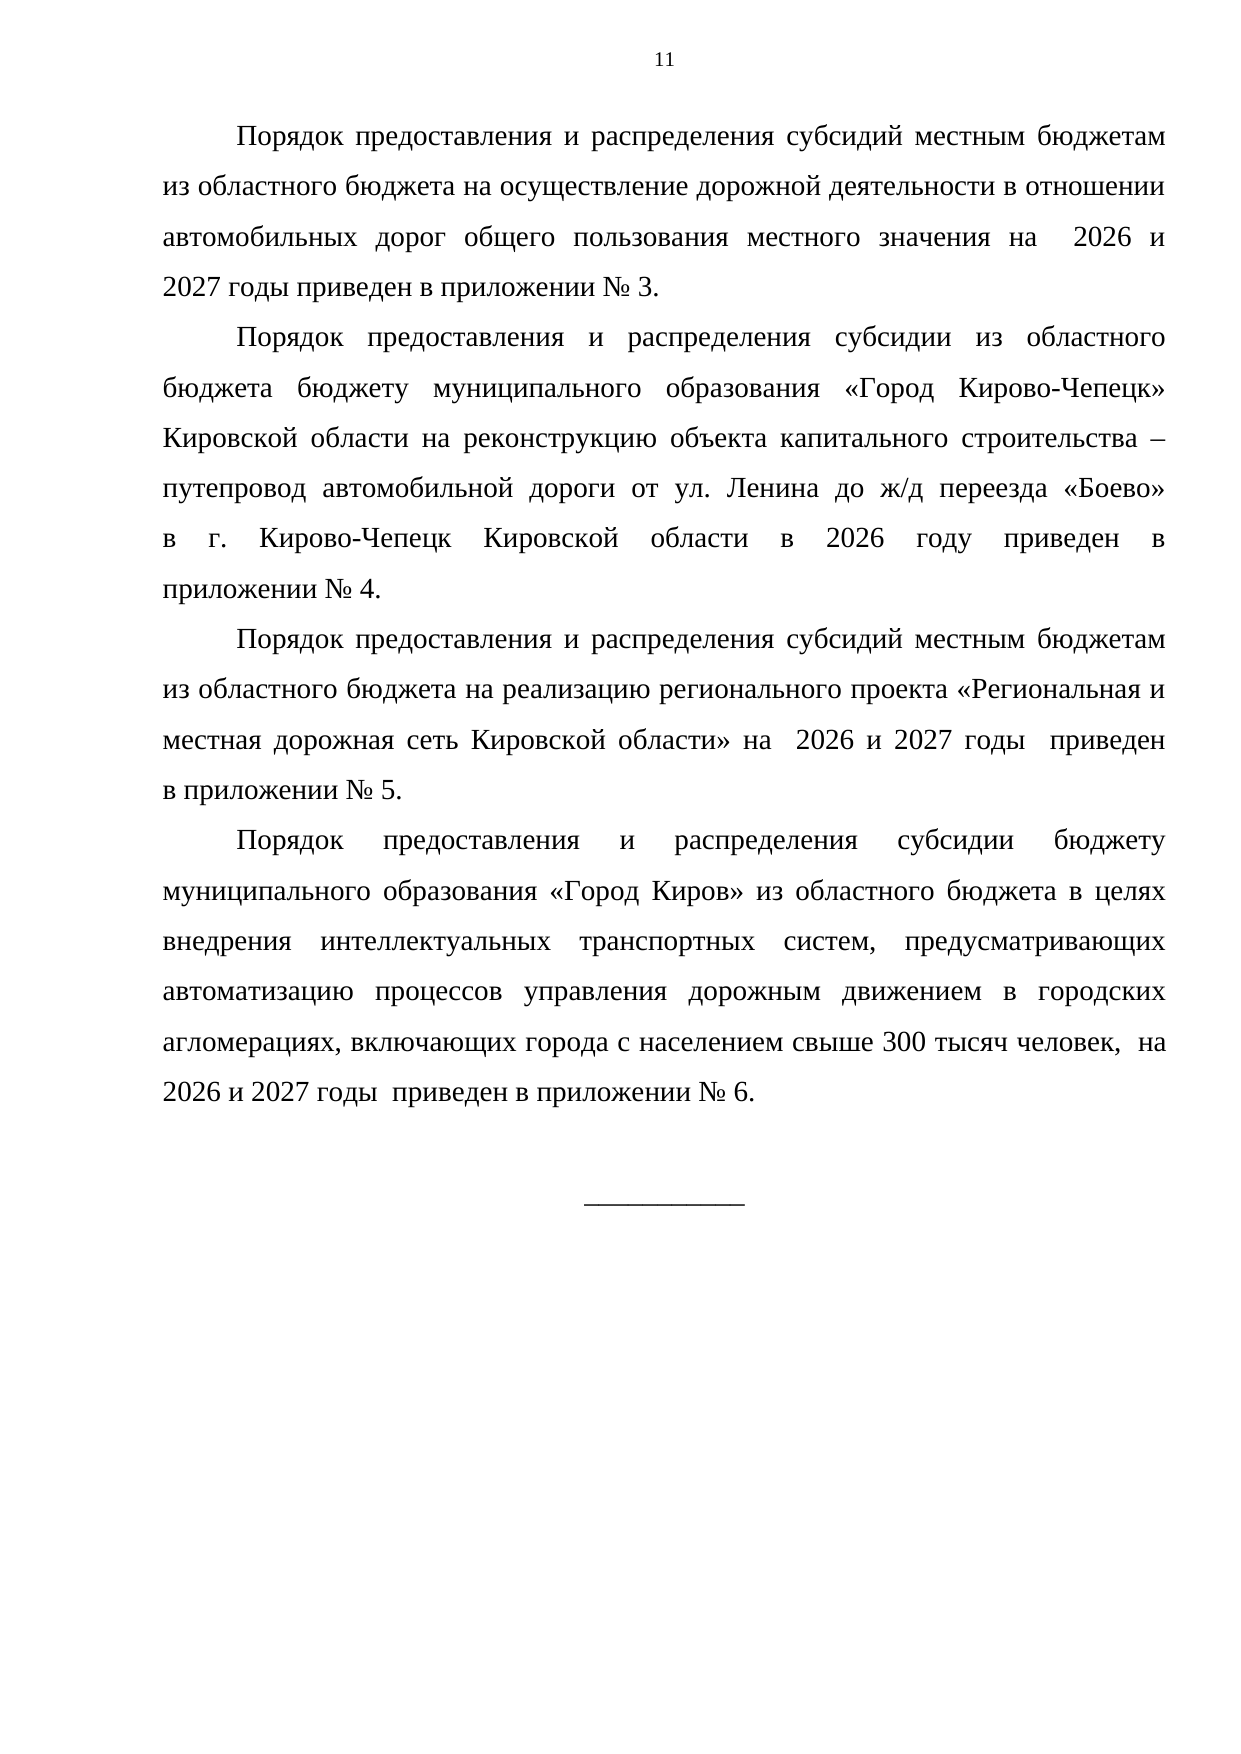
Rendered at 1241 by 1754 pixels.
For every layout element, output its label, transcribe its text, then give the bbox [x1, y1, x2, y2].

text Порядок предоставления и распределения субсидии бюджету муниципального образования «Город Киров» из областного бюджета в целях внедрения интеллектуальных транспортных систем, предусматривающих автоматизацию процессов управления дорожным движением в городских агломерациях, включающих города с населением свыше 300 тысяч человек, на 2026 и 2027 годы приведен в приложении № 6. [162, 822, 1166, 1108]
text Порядок предоставления и распределения субсидии из областного бюджета бюджету муниципального образования «Город Кирово-Чепецк» Кировской области на реконструкцию объекта капитального строительства – путепровод автомобильной дороги от ул. Ленина до ж/д переезда «Боево» в г. Кирово-Чепецк Кировской области в 2026 году приведен в приложении № 4. [162, 319, 1166, 604]
text Порядок предоставления и распределения субсидий местным бюджетам из областного бюджета на осуществление дорожной деятельности в отношении автомобильных дорог общего пользования местного значения на 2026 и 2027 годы приведен в приложении № 3. [162, 118, 1166, 303]
text ___________ [162, 1175, 1166, 1274]
text Порядок предоставления и распределения субсидий местным бюджетам из областного бюджета на реализацию регионального проекта «Региональная и местная дорожная сеть Кировской области» на 2026 и 2027 годы приведен в приложении № 5. [162, 621, 1166, 806]
